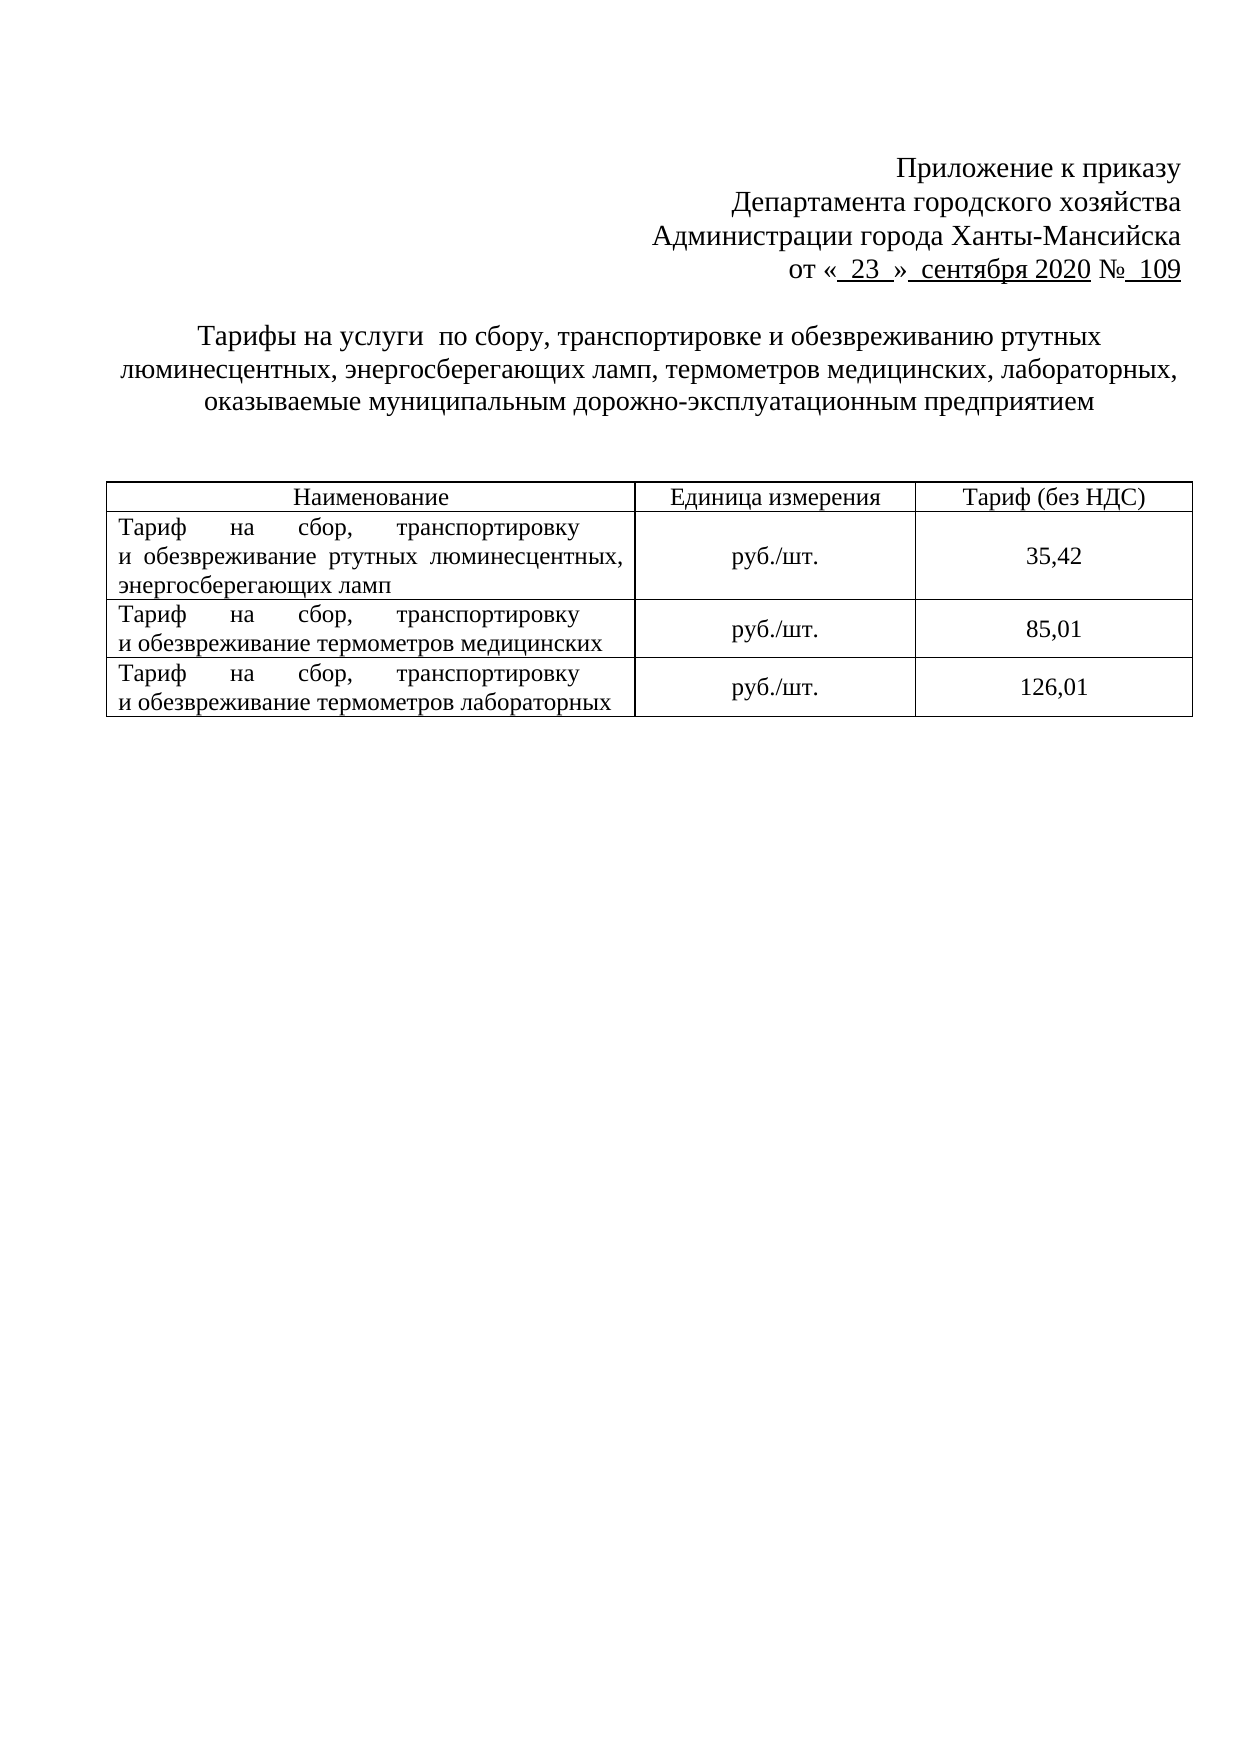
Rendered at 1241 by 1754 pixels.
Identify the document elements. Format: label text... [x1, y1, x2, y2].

table_header Наименование [107, 483, 634, 511]
table_cell Тариф на сбор, транспортировку и обезвреживание термометров лабораторных [107, 658, 634, 716]
text Тарифы на услуги по сбору, транспортировке и обезвреживанию ртутных люминесцентных, энергосберегающих ламп, термометров медицинских, лабораторных, оказываемые муниципальным дорожно-эксплуатационным предприятием [118, 318, 1181, 417]
table_cell руб./шт. [636, 658, 915, 716]
table_header Тариф (без НДС) [916, 483, 1192, 511]
table_cell 85,01 [916, 600, 1192, 657]
table_header Единица измерения [636, 483, 915, 511]
text Администрации города Ханты-Мансийска [118, 218, 1181, 251]
table_cell Тариф на сбор, транспортировку и обезвреживание ртутных люминесцентных, энергосберегающих ламп [107, 512, 634, 598]
text от « 23 » сентября 2020 № 109 [118, 251, 1181, 285]
table_cell руб./шт. [636, 512, 915, 598]
table_cell Тариф на сбор, транспортировку и обезвреживание термометров медицинских [107, 600, 634, 657]
table_cell 35,42 [916, 512, 1192, 598]
text Приложение к приказу [118, 151, 1181, 184]
table_cell 126,01 [916, 658, 1192, 716]
text Департамента городского хозяйства [118, 184, 1181, 218]
table_cell руб./шт. [636, 600, 915, 657]
